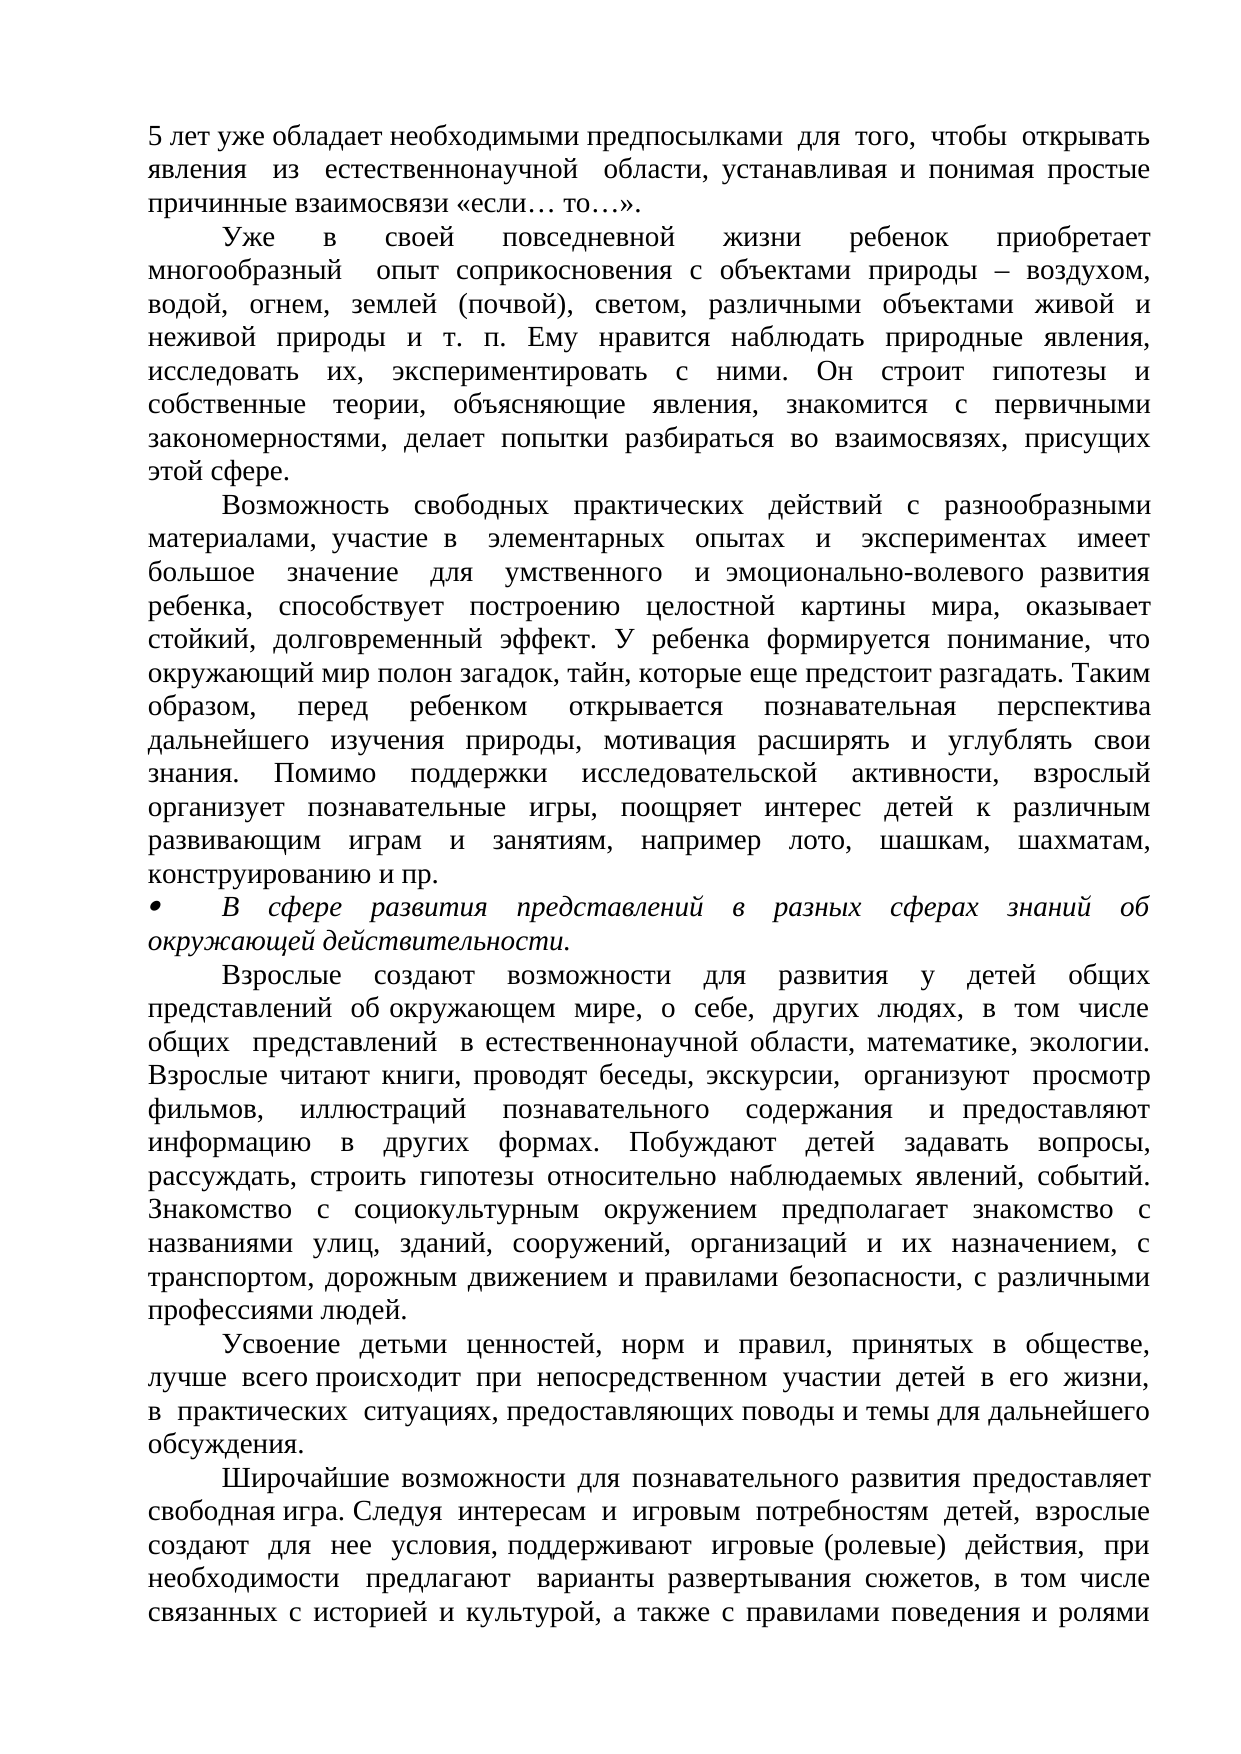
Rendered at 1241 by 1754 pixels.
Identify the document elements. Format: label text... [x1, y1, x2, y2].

text Уже в своей повседневной жизни ребенок приобретает многообразный опыт соприкосновения с объектами природы – воздухом, водой, огнем, землей (почвой), светом, различными объектами живой и неживой природы и т. п. Ему нравится наблюдать природные явления, исследовать их, экспериментировать с ними. Он строит гипотезы и собственные теории, объясняющие явления, знакомится с первичными закономерностями, делает попытки разбираться во взаимосвязях, присущих этой сфере. [148, 219, 1152, 487]
list В сфере развития представлений в разных сферах знаний об окружающей действительности. [148, 889, 1152, 957]
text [148, 1460, 1152, 1628]
list Взрослые создают возможности для развития у детей общих представлений об окружающем мире, о себе, других людях, в том числе общих представлений в естественнонаучной области, математике, экологии. Взрослые читают книги, проводят беседы, экскурсии, организуют просмотр фильмов, иллюстраций познавательного содержания и предоставляют информацию в других формах. Побуждают детей задавать вопросы, рассуждать, строить гипотезы относительно наблюдаемых явлений, событий. Знакомство с социокультурным окружением предполагает знакомство с названиями улиц, зданий, сооружений, организаций и их назначением, с транспортом, дорожным движением и правилами безопасности, с различными профессиями людей. [148, 957, 1152, 1326]
text Возможность свободных практических действий с разнообразными материалами, участие в элементарных опытах и экспериментах имеет большое значение для умственного и эмоционально-волевого развития ребенка, способствует построению целостной картины мира, оказывает стойкий, долговременный эффект. У ребенка формируется понимание, что окружающий мир полон загадок, тайн, которые еще предстоит разгадать. Таким образом, перед ребенком открывается познавательная перспектива дальнейшего изучения природы, мотивация расширять и углублять свои знания. Помимо поддержки исследовательской активности, взрослый организует познавательные игры, поощряет интерес детей к различным развивающим играм и занятиям, например лото, шашкам, шахматам, конструированию и пр. [148, 487, 1152, 889]
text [148, 118, 1152, 219]
list Усвоение детьми ценностей, норм и правил, принятых в обществе, лучше всего происходит при непосредственном участии детей в его жизни, в практических ситуациях, предоставляющих поводы и темы для дальнейшего обсуждения. [148, 1326, 1152, 1460]
